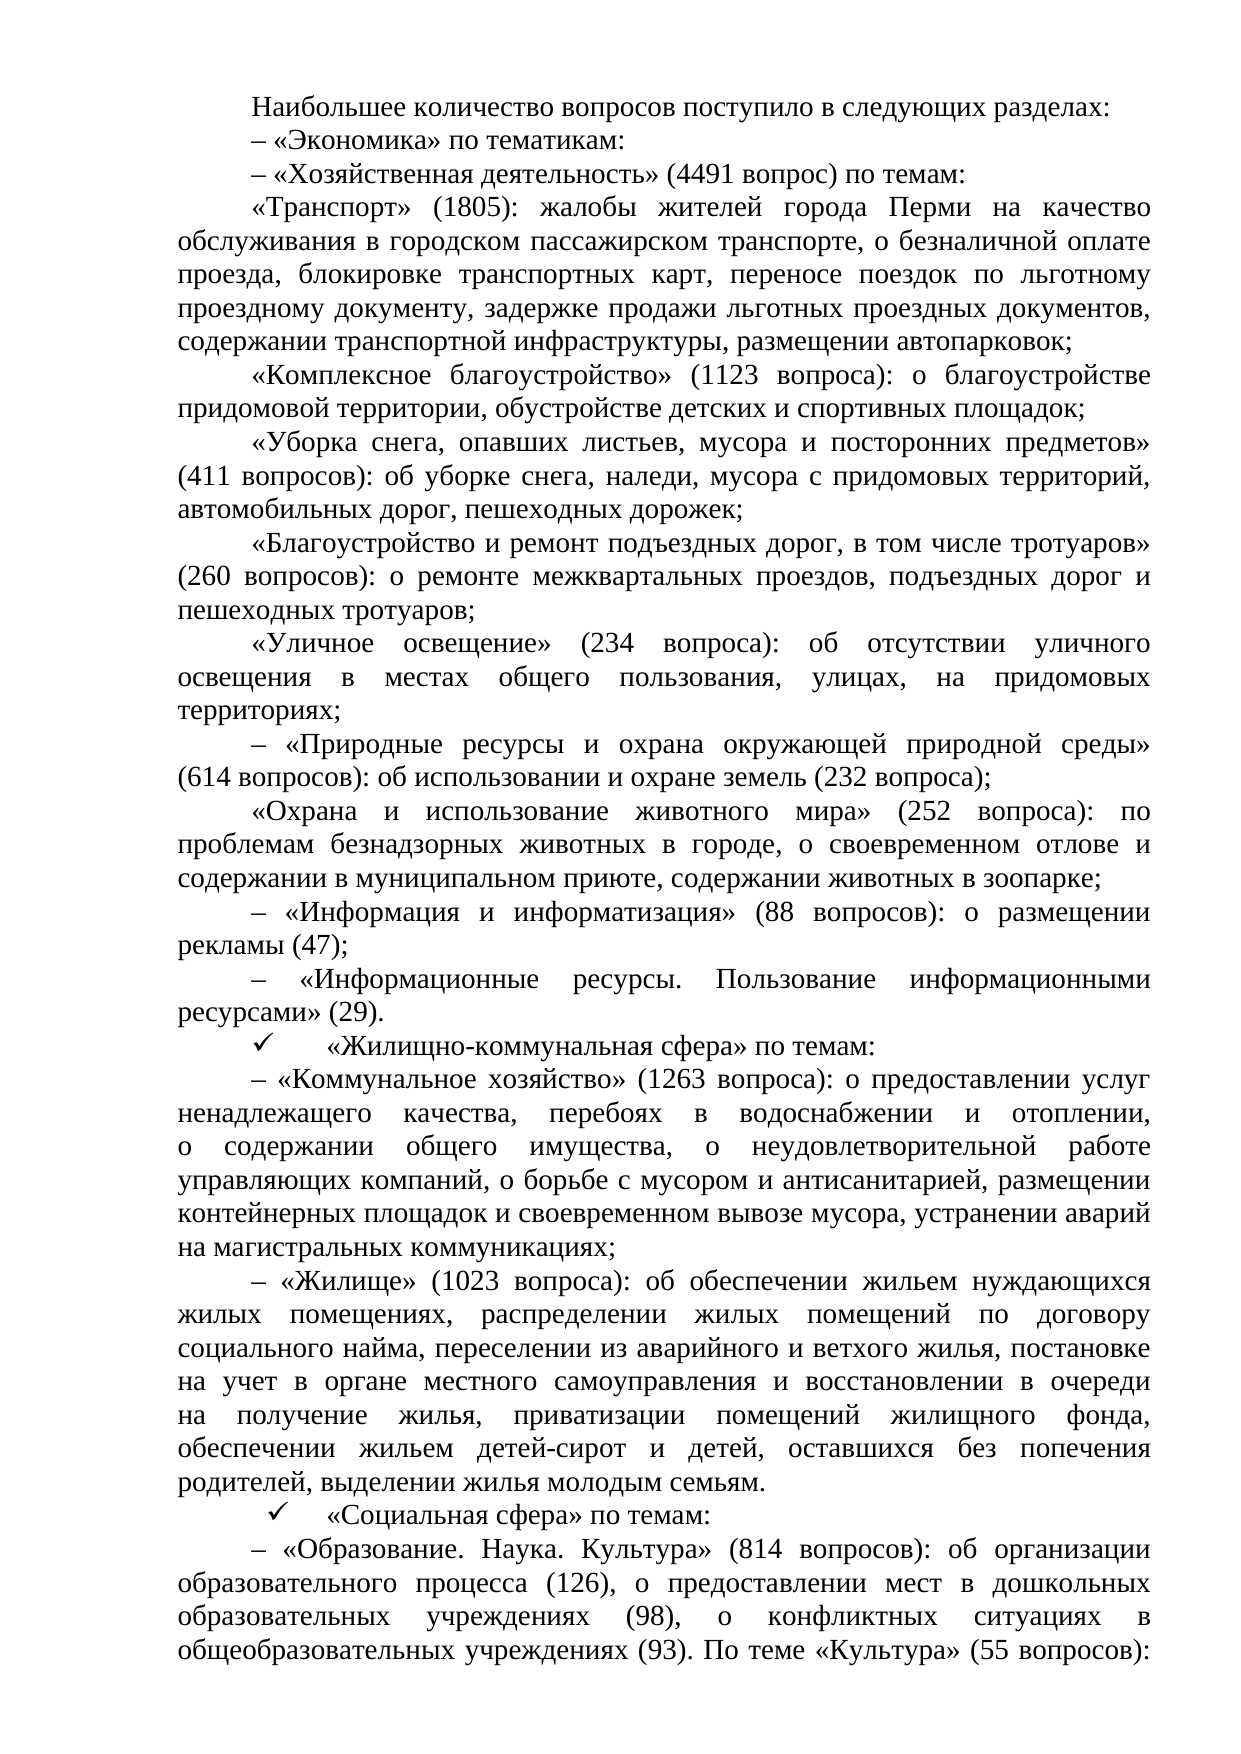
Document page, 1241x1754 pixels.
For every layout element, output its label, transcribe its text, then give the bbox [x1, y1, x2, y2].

text Наибольшее количество вопросов поступило в следующих разделах: [177, 89, 1152, 122]
text – «Хозяйственная деятельность» (4491 вопрос) по темам: [251, 156, 1152, 189]
text – «Экономика» по тематикам: [177, 122, 1152, 156]
text «Комплексное благоустройство» (1123 вопроса): о благоустройстве придомовой территории, обустройстве детских и спортивных площадок; [177, 357, 1152, 424]
text «Охрана и использование животного мира» (252 вопроса): по проблемам безнадзорных животных в городе, о своевременном отлове и содержании в муниципальном приюте, содержании животных в зоопарке; [177, 793, 1152, 894]
text – «Природные ресурсы и охрана окружающей природной среды» (614 вопросов): об использовании и охране земель (232 вопроса); [177, 726, 1152, 793]
text «Уличное освещение» (234 вопроса): об отсутствии уличного освещения в местах общего пользования, улицах, на придомовых территориях; [177, 625, 1152, 726]
text «Благоустройство и ремонт подъездных дорог, в том числе тротуаров» (260 вопросов): о ремонте межквартальных проездов, подъездных дорог и пешеходных тротуаров; [177, 525, 1152, 625]
text – «Информация и информатизация» (88 вопросов): о размещении рекламы (47); [177, 894, 1152, 961]
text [177, 1531, 1152, 1665]
text – «Коммунальное хозяйство» (1263 вопроса): о предоставлении услуг ненадлежащего качества, перебоях в водоснабжении и отоплении, о содержании общего имущества, о неудовлетворительной работе управляющих компаний, о борьбе с мусором и антисанитарией, размещении контейнерных площадок и своевременном вывозе мусора, устранении аварий на магистральных коммуникациях; [177, 1061, 1152, 1263]
text «Уборка снега, опавших листьев, мусора и посторонних предметов» (411 вопросов): об уборке снега, наледи, мусора с придомовых территорий, автомобильных дорог, пешеходных дорожек; [177, 424, 1152, 525]
list «Социальная сфера» по темам: [266, 1497, 1152, 1531]
text «Транспорт» (1805): жалобы жителей города Перми на качество обслуживания в городском пассажирском транспорте, о безналичной оплате проезда, блокировке транспортных карт, переносе поездок по льготному проездному документу, задержке продажи льготных проездных документов, содержании транспортной инфраструктуры, размещении автопарковок; [177, 189, 1152, 357]
list «Жилищно-коммунальная сфера» по темам: [251, 1028, 1152, 1061]
text – «Жилище» (1023 вопроса): об обеспечении жильем нуждающихся жилых помещениях, распределении жилых помещений по договору социального найма, переселении из аварийного и ветхого жилья, постановке на учет в органе местного самоуправления и восстановлении в очереди на получение жилья, приватизации помещений жилищного фонда, обеспечении жильем детей-сирот и детей, оставшихся без попечения родителей, выделении жилья молодым семьям. [177, 1263, 1152, 1497]
text – «Информационные ресурсы. Пользование информационными ресурсами» (29). [177, 961, 1152, 1028]
